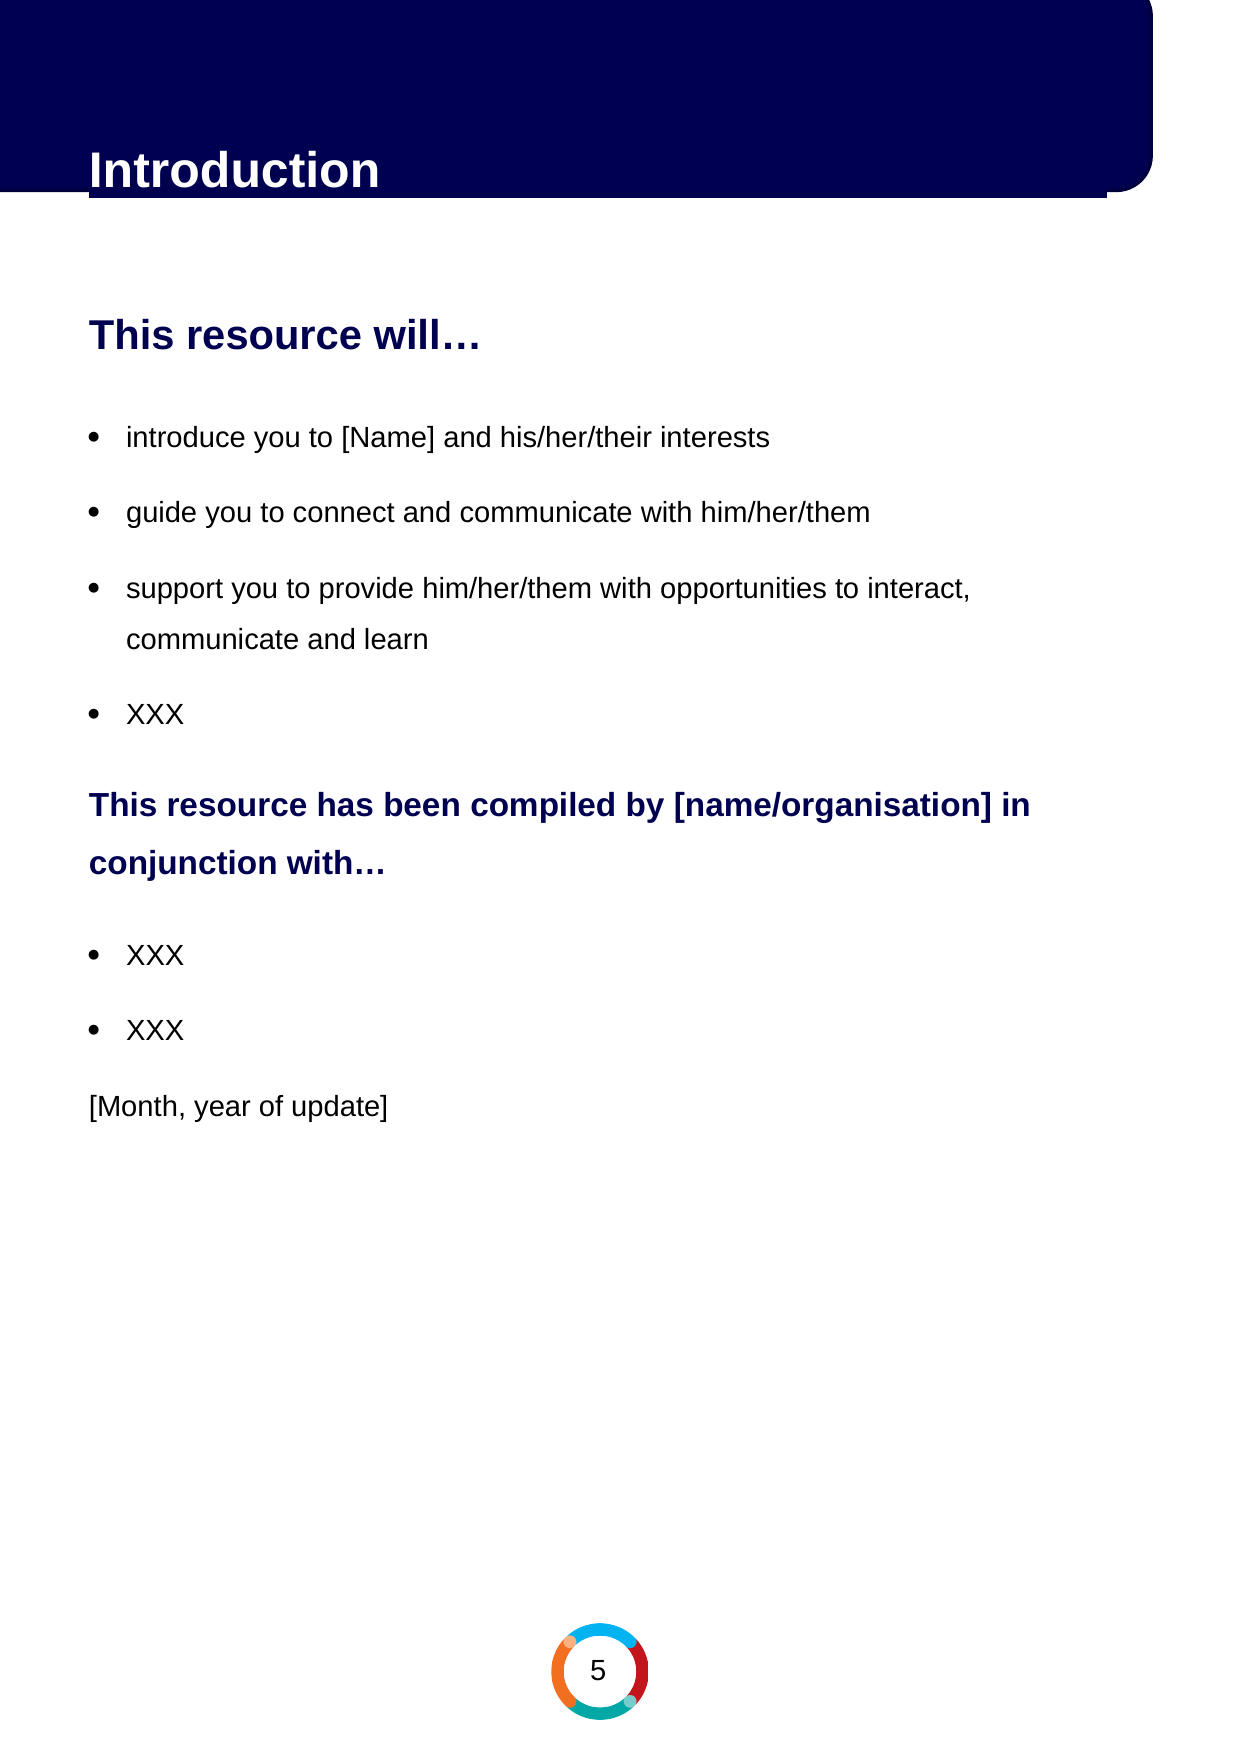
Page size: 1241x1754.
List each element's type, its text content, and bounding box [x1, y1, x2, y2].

picture [551, 1623, 648, 1720]
subtitle Introduction [89, 141, 1107, 198]
list support you to provide him/her/them with opportunities to interact, communicate and learn [89, 571, 1107, 655]
subtitle This resource has been compiled by [name/organisation] in conjunction with… [89, 785, 1107, 881]
list XXX [89, 1013, 1107, 1047]
subtitle This resource will… [89, 311, 1107, 358]
list guide you to connect and communicate with him/her/them [89, 496, 1107, 529]
list XXX [89, 938, 1107, 972]
text [Month, year of update] [89, 1089, 1107, 1123]
list introduce you to [Name] and his/her/their interests [89, 420, 1107, 454]
list XXX [89, 697, 1107, 731]
